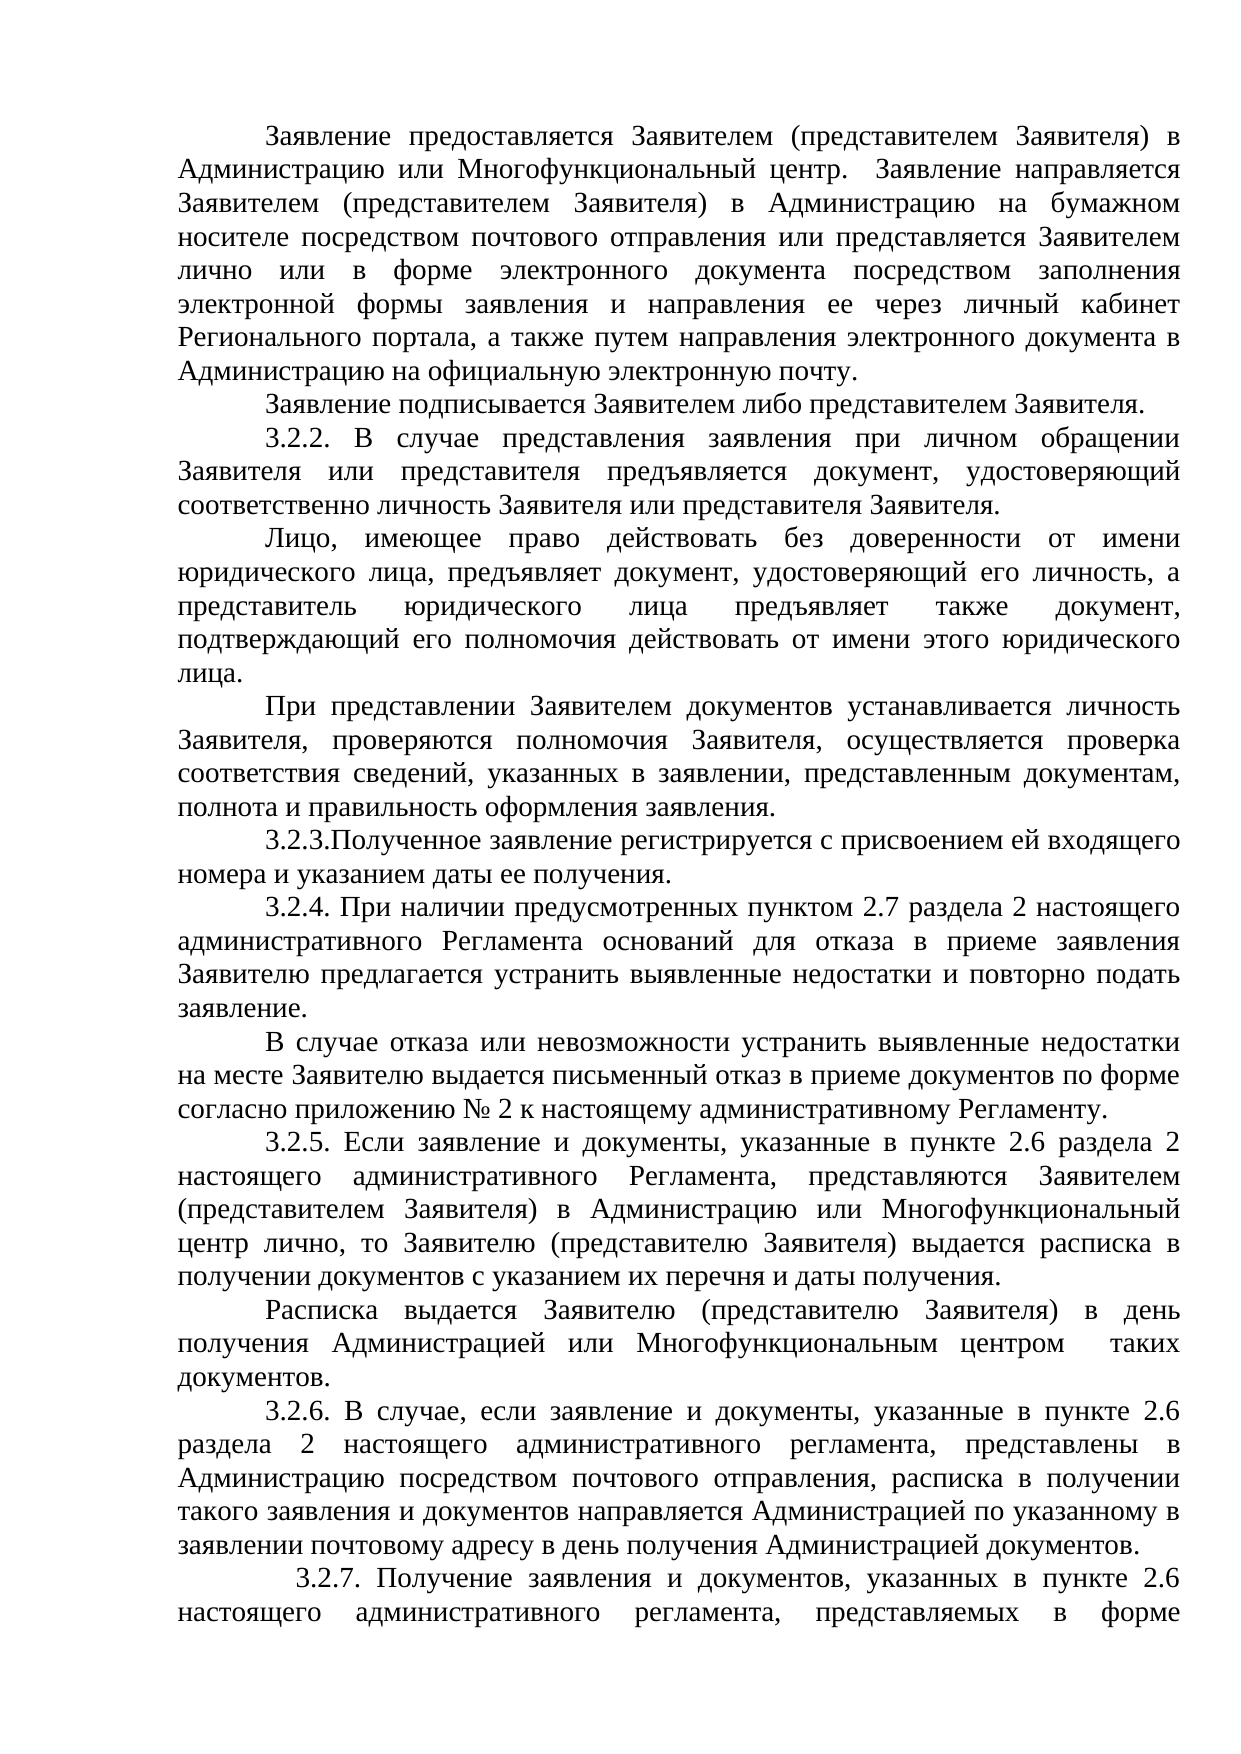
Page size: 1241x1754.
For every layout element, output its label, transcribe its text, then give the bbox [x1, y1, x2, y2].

text В случае отказа или невозможности устранить выявленные недостатки на месте Заявителю выдается письменный отказ в приеме документов по форме согласно приложению № 2 к настоящему административному Регламенту. [177, 1024, 1181, 1124]
text Заявление подписывается Заявителем либо представителем Заявителя. [177, 386, 1181, 420]
text Лицо, имеющее право действовать без доверенности от имени юридического лица, предъявляет документ, удостоверяющий его личность, а представитель юридического лица предъявляет также документ, подтверждающий его полномочия действовать от имени этого юридического лица. [177, 521, 1181, 688]
text 3.2.6. В случае, если заявление и документы, указанные в пункте 2.6 раздела 2 настоящего административного регламента, представлены в Администрацию посредством почтового отправления, расписка в получении такого заявления и документов направляется Администрацией по указанному в заявлении почтовому адресу в день получения Администрацией документов. [177, 1393, 1181, 1560]
text 3.2.5. Если заявление и документы, указанные в пункте 2.6 раздела 2 настоящего административного Регламента, представляются Заявителем (представителем Заявителя) в Администрацию или Многофункциональный центр лично, то Заявителю (представителю Заявителя) выдается расписка в получении документов с указанием их перечня и даты получения. [177, 1124, 1181, 1292]
text 3.2.2. В случае представления заявления при личном обращении Заявителя или представителя предъявляется документ, удостоверяющий соответственно личность Заявителя или представителя Заявителя. [177, 420, 1181, 521]
text Заявление предоставляется Заявителем (представителем Заявителя) в Администрацию или Многофункциональный центр. Заявление направляется Заявителем (представителем Заявителя) в Администрацию на бумажном носителе посредством почтового отправления или представляется Заявителем лично или в форме электронного документа посредством заполнения электронной формы заявления и направления ее через личный кабинет Регионального портала, а также путем направления электронного документа в Администрацию на официальную электронную почту. [177, 118, 1181, 386]
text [177, 1560, 1181, 1627]
text При представлении Заявителем документов устанавливается личность Заявителя, проверяются полномочия Заявителя, осуществляется проверка соответствия сведений, указанных в заявлении, представленным документам, полнота и правильность оформления заявления. [177, 688, 1181, 822]
text Расписка выдается Заявителю (представителю Заявителя) в день получения Администрацией или Многофункциональным центром таких документов. [177, 1292, 1181, 1393]
text 3.2.4. При наличии предусмотренных пунктом 2.7 раздела 2 настоящего административного Регламента оснований для отказа в приеме заявления Заявителю предлагается устранить выявленные недостатки и повторно подать заявление. [177, 889, 1181, 1024]
text 3.2.3.Полученное заявление регистрируется с присвоением ей входящего номера и указанием даты ее получения. [177, 822, 1181, 889]
